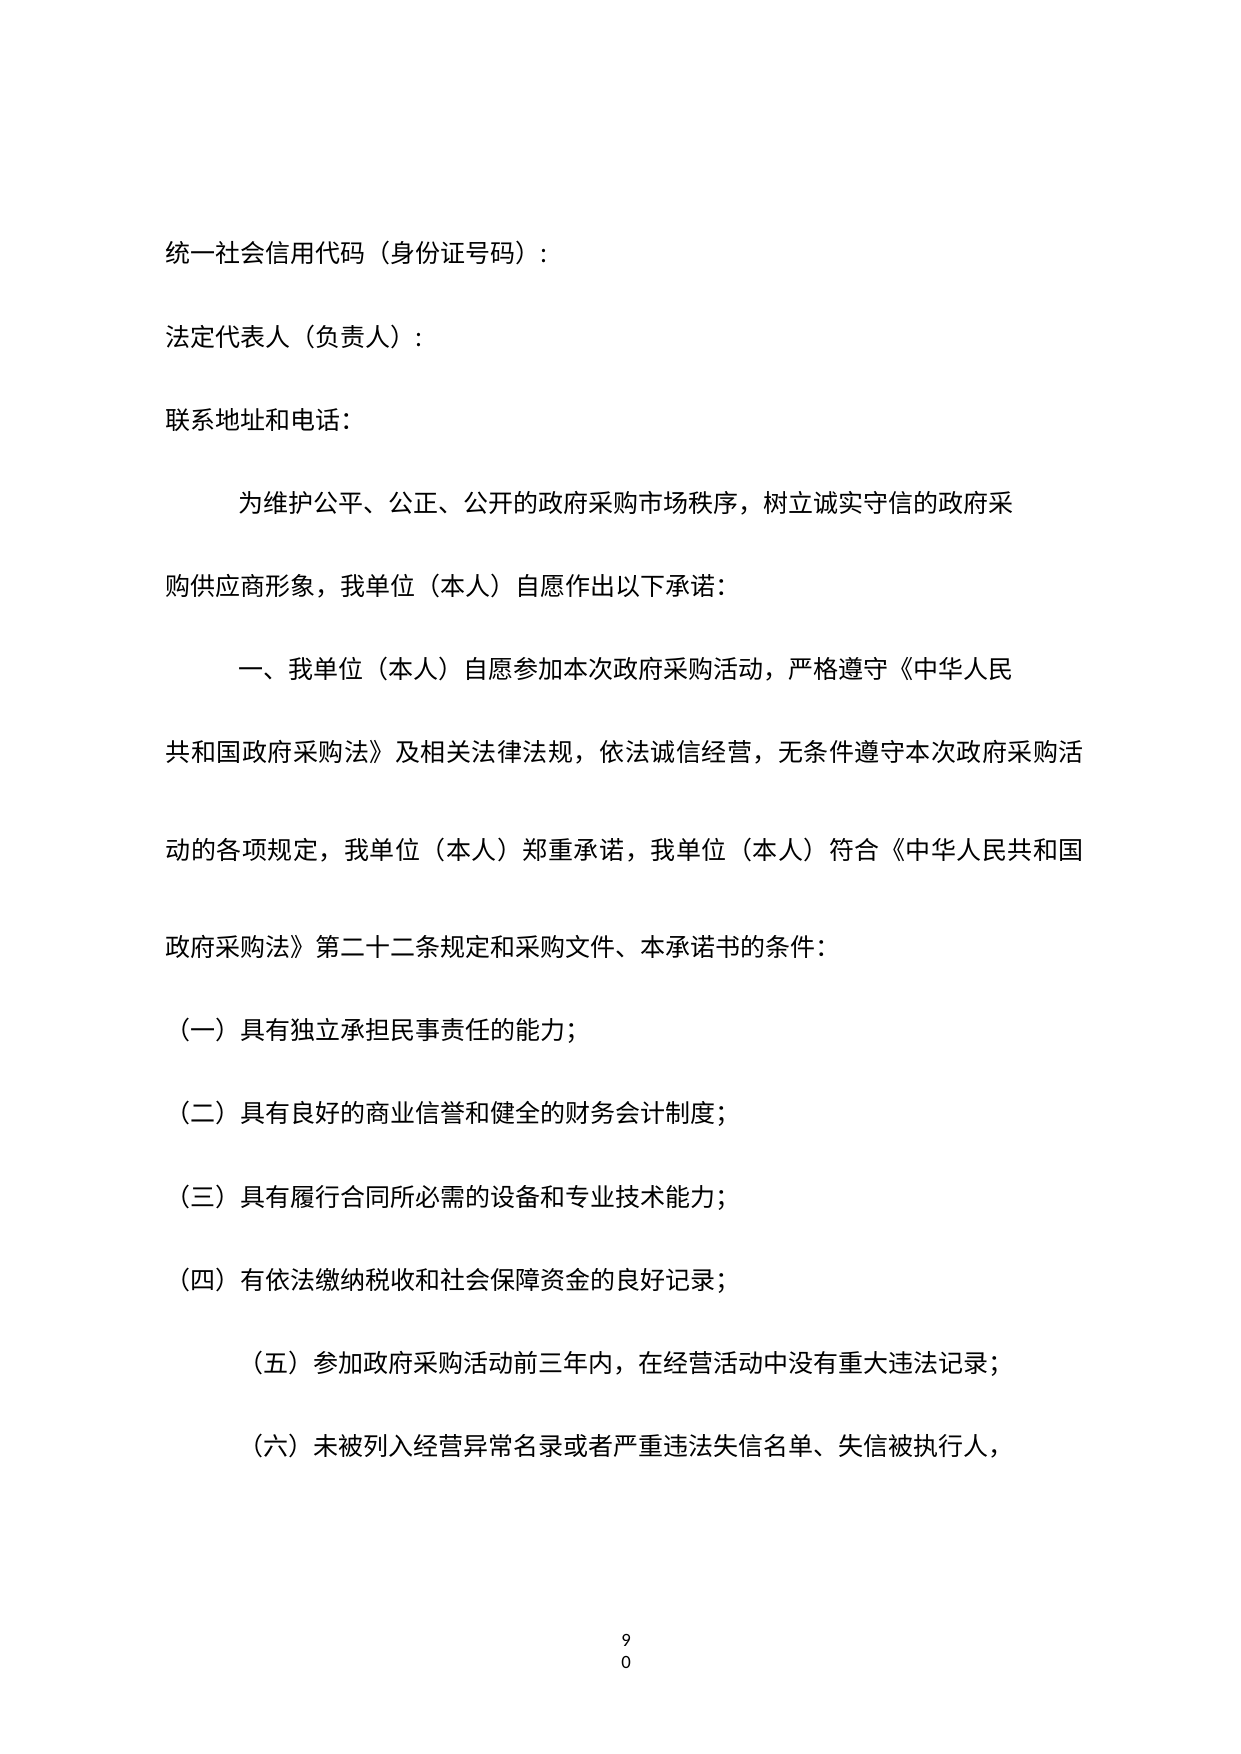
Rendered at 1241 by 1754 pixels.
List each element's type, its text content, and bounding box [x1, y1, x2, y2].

text 一、我单位（本人）自愿参加本次政府采购活动，严格遵守《中华人民 [165, 635, 1087, 700]
text 法定代表人（负责人）: [165, 303, 1087, 368]
text 购供应商形象，我单位（本人）自愿作出以下承诺： [165, 552, 1087, 617]
text （四）有依法缴纳税收和社会保障资金的良好记录； [165, 1246, 1087, 1311]
text （五）参加政府采购活动前三年内，在经营活动中没有重大违法记录； [165, 1329, 1087, 1394]
text （六）未被列入经营异常名录或者严重违法失信名单、失信被执行人， [165, 1412, 1087, 1477]
text 联系地址和电话： [165, 386, 1087, 451]
text （二）具有良好的商业信誉和健全的财务会计制度； [165, 1079, 1087, 1144]
text 为维护公平、公正、公开的政府采购市场秩序，树立诚实守信的政府采 [165, 469, 1087, 534]
text （三）具有履行合同所必需的设备和专业技术能力； [165, 1163, 1087, 1228]
text 统一社会信用代码（身份证号码）: [165, 219, 1087, 284]
text （一）具有独立承担民事责任的能力； [165, 996, 1087, 1061]
text 共和国政府采购法》及相关法律法规，依法诚信经营，无条件遵守本次政府采购活动的各项规定，我单位（本人）郑重承诺，我单位（本人）符合《中华人民共和国政府采购法》第二十二条规定和采购文件、本承诺书的条件： [165, 718, 1087, 978]
